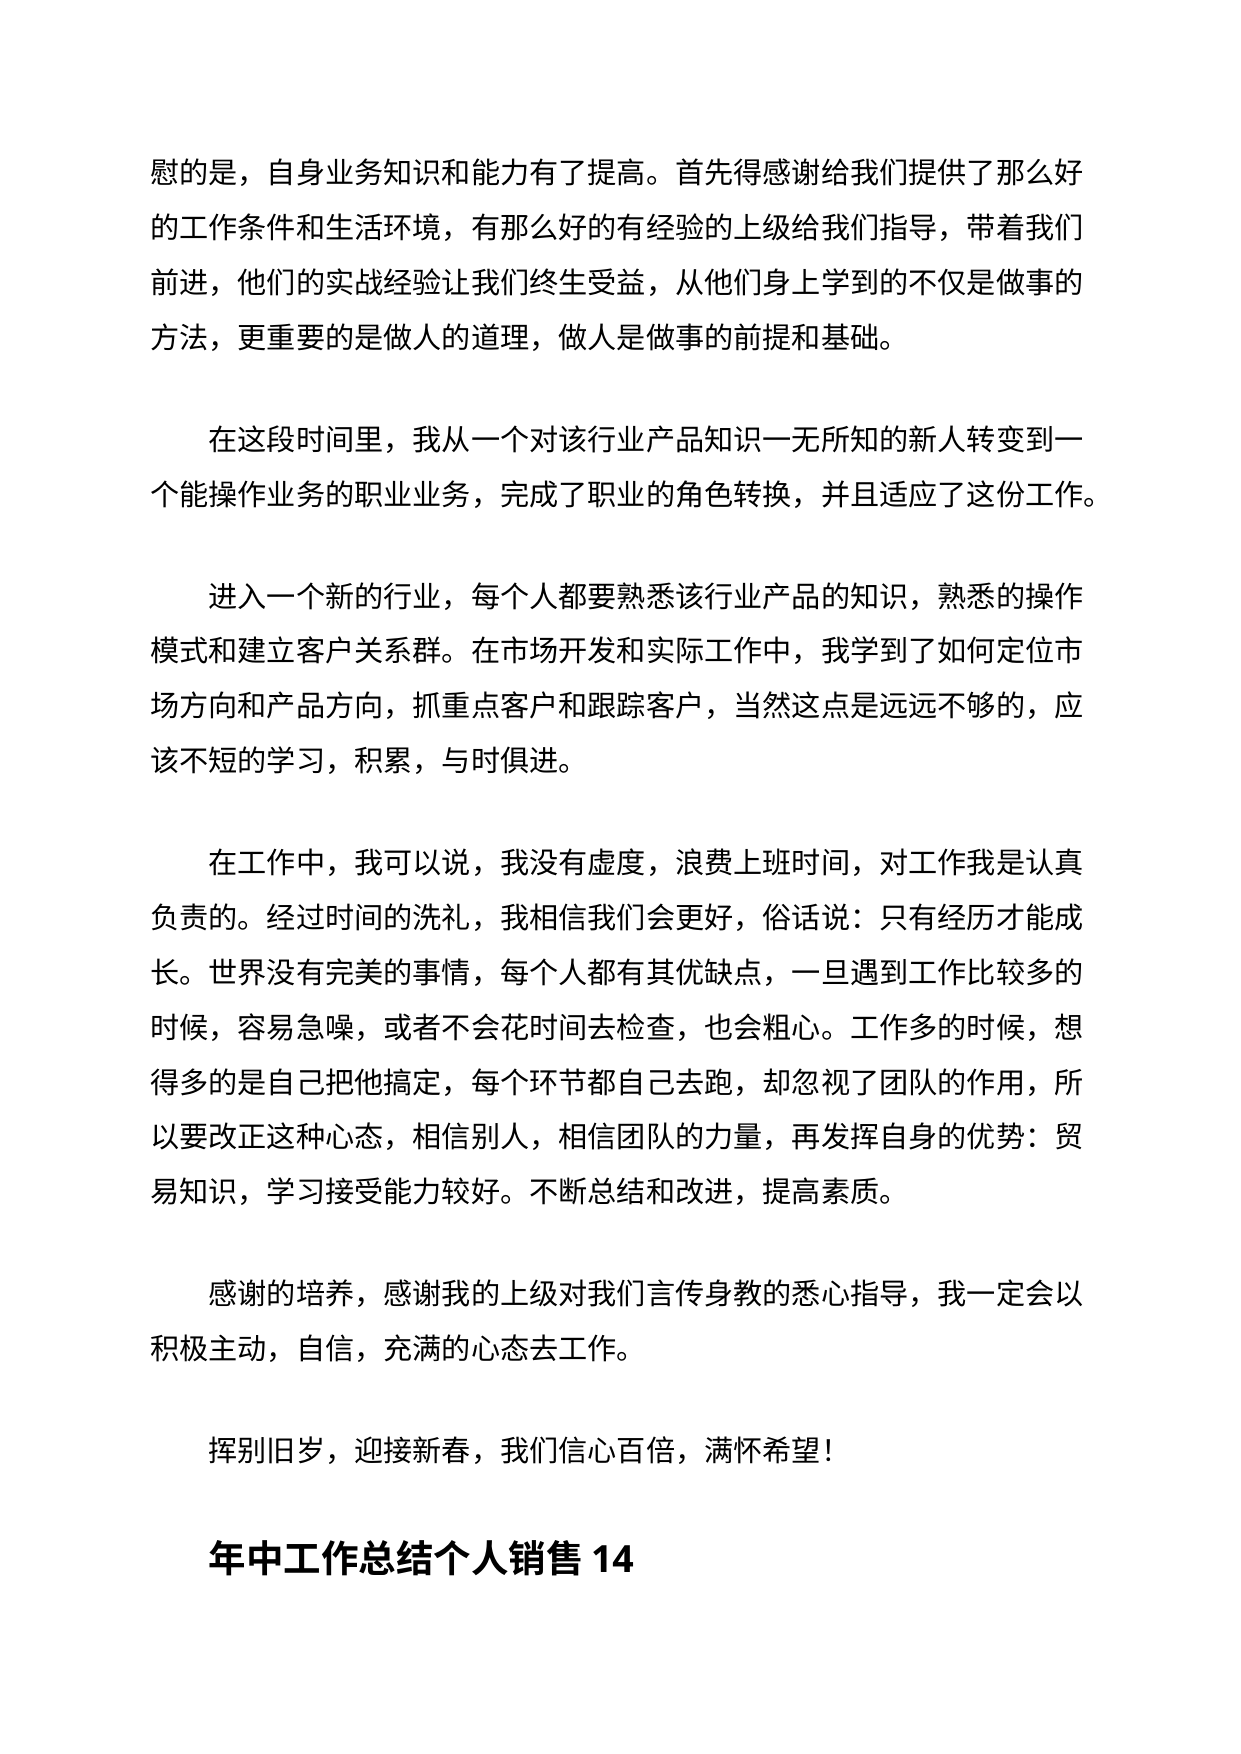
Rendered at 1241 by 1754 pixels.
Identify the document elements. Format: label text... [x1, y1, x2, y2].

text 进入一个新的行业，每个人都要熟悉该行业产品的知识，熟悉的操作模式和建立客户关系群。在市场开发和实际工作中，我学到了如何定位市场方向和产品方向，抓重点客户和跟踪客户，当然这点是远远不够的，应该不短的学习，积累，与时俱进。 [150, 573, 1090, 780]
text 在这段时间里，我从一个对该行业产品知识一无所知的新人转变到一个能操作业务的职业业务，完成了职业的角色转换，并且适应了这份工作。 [150, 416, 1090, 514]
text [150, 150, 1090, 357]
text 挥别旧岁，迎接新春，我们信心百倍，满怀希望！ [150, 1427, 1090, 1470]
text 年中工作总结个人销售14 [150, 1529, 1090, 1584]
text 感谢的培养，感谢我的上级对我们言传身教的悉心指导，我一定会以积极主动，自信，充满的心态去工作。 [150, 1271, 1090, 1368]
text 在工作中，我可以说，我没有虚度，浪费上班时间，对工作我是认真负责的。经过时间的洗礼，我相信我们会更好，俗话说：只有经历才能成长。世界没有完美的事情，每个人都有其优缺点，一旦遇到工作比较多的时候，容易急噪，或者不会花时间去检查，也会粗心。工作多的时候，想得多的是自己把他搞定，每个环节都自己去跑，却忽视了团队的作用，所以要改正这种心态，相信别人，相信团队的力量，再发挥自身的优势：贸易知识，学习接受能力较好。不断总结和改进，提高素质。 [150, 839, 1090, 1211]
